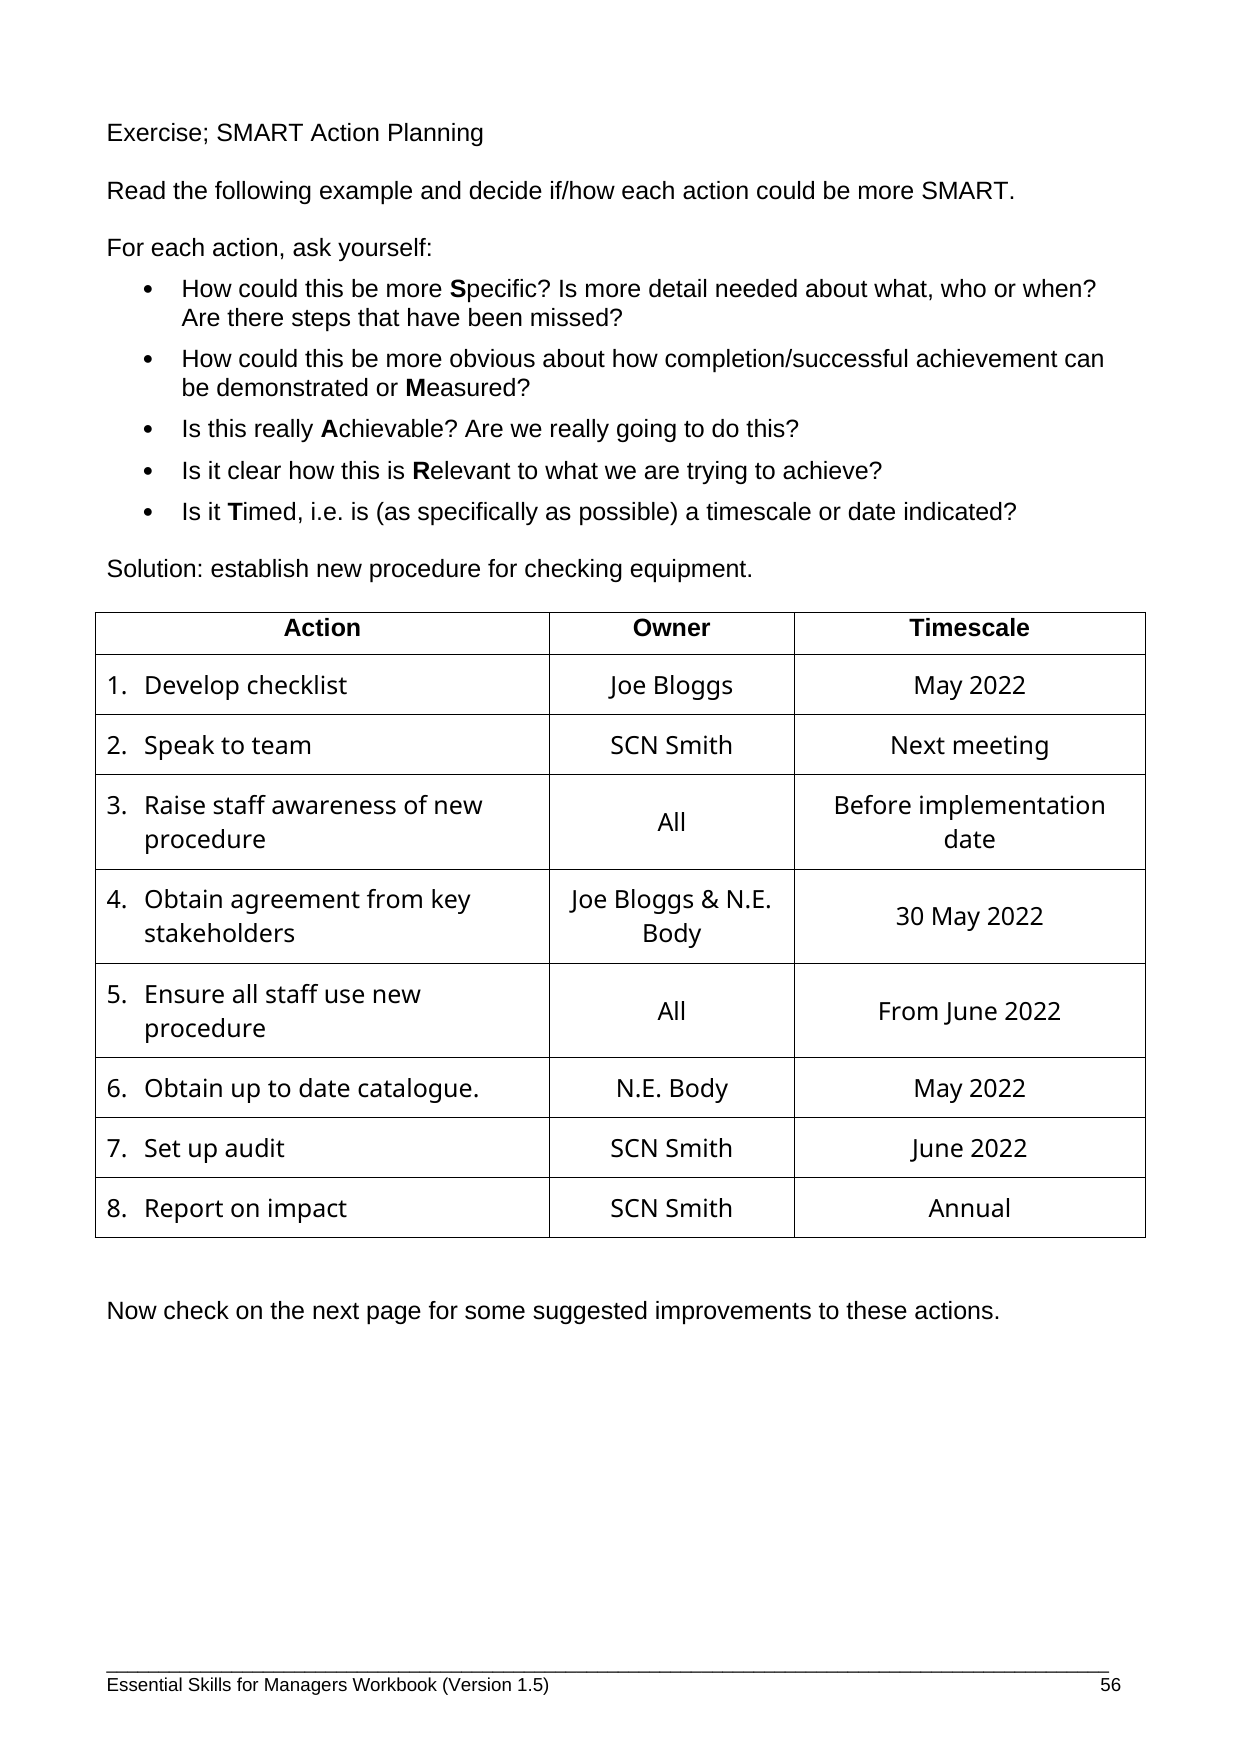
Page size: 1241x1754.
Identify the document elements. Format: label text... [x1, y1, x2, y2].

table_cell SCN Smith [550, 1178, 794, 1237]
table_cell From June 2022 [795, 964, 1145, 1057]
table_cell Develop checklist [96, 655, 549, 714]
table_cell Raise staff awareness of new procedure [96, 775, 549, 868]
text Exercise; SMART Action Planning [106, 118, 1134, 147]
list How could this be more obvious about how completion/successful achievement can be demonstrated or Measured? [144, 344, 1134, 402]
table_cell SCN Smith [550, 1118, 794, 1177]
table_header Timescale [795, 613, 1145, 654]
text Solution: establish new procedure for checking equipment. [106, 554, 1134, 583]
list Is this really Achievable? Are we really going to do this? [144, 414, 1134, 443]
table_cell Annual [795, 1178, 1145, 1237]
table_cell SCN Smith [550, 715, 794, 774]
list Is it clear how this is Relevant to what we are trying to achieve? [144, 456, 1134, 484]
table_cell Joe Bloggs & N.E. Body [550, 870, 794, 963]
text Now check on the next page for some suggested improvements to these actions. [106, 1296, 1134, 1324]
table_cell 30 May 2022 [795, 870, 1145, 963]
text Read the following example and decide if/how each action could be more SMART. [106, 176, 1134, 204]
table_cell June 2022 [795, 1118, 1145, 1177]
table_cell Set up audit [96, 1118, 549, 1177]
table_cell Report on impact [96, 1178, 549, 1237]
table_cell May 2022 [795, 1058, 1145, 1117]
table_header Action [96, 613, 549, 654]
table_cell Speak to team [96, 715, 549, 774]
table_cell All [550, 775, 794, 868]
table_cell N.E. Body [550, 1058, 794, 1117]
text For each action, ask yourself: [106, 233, 1134, 262]
table_cell Next meeting [795, 715, 1145, 774]
table_cell All [550, 964, 794, 1057]
table_cell Obtain agreement from key stakeholders [96, 870, 549, 963]
table_cell Before implementation date [795, 775, 1145, 868]
table_cell May 2022 [795, 655, 1145, 714]
list Is it Timed, i.e. is (as specifically as possible) a timescale or date indicated? [144, 497, 1134, 526]
table_cell Joe Bloggs [550, 655, 794, 714]
table_header Owner [550, 613, 794, 654]
list How could this be more Specific? Is more detail needed about what, who or when? Are there steps that have been missed? [144, 274, 1134, 332]
table_cell Obtain up to date catalogue. [96, 1058, 549, 1117]
table_cell Ensure all staff use new procedure [96, 964, 549, 1057]
